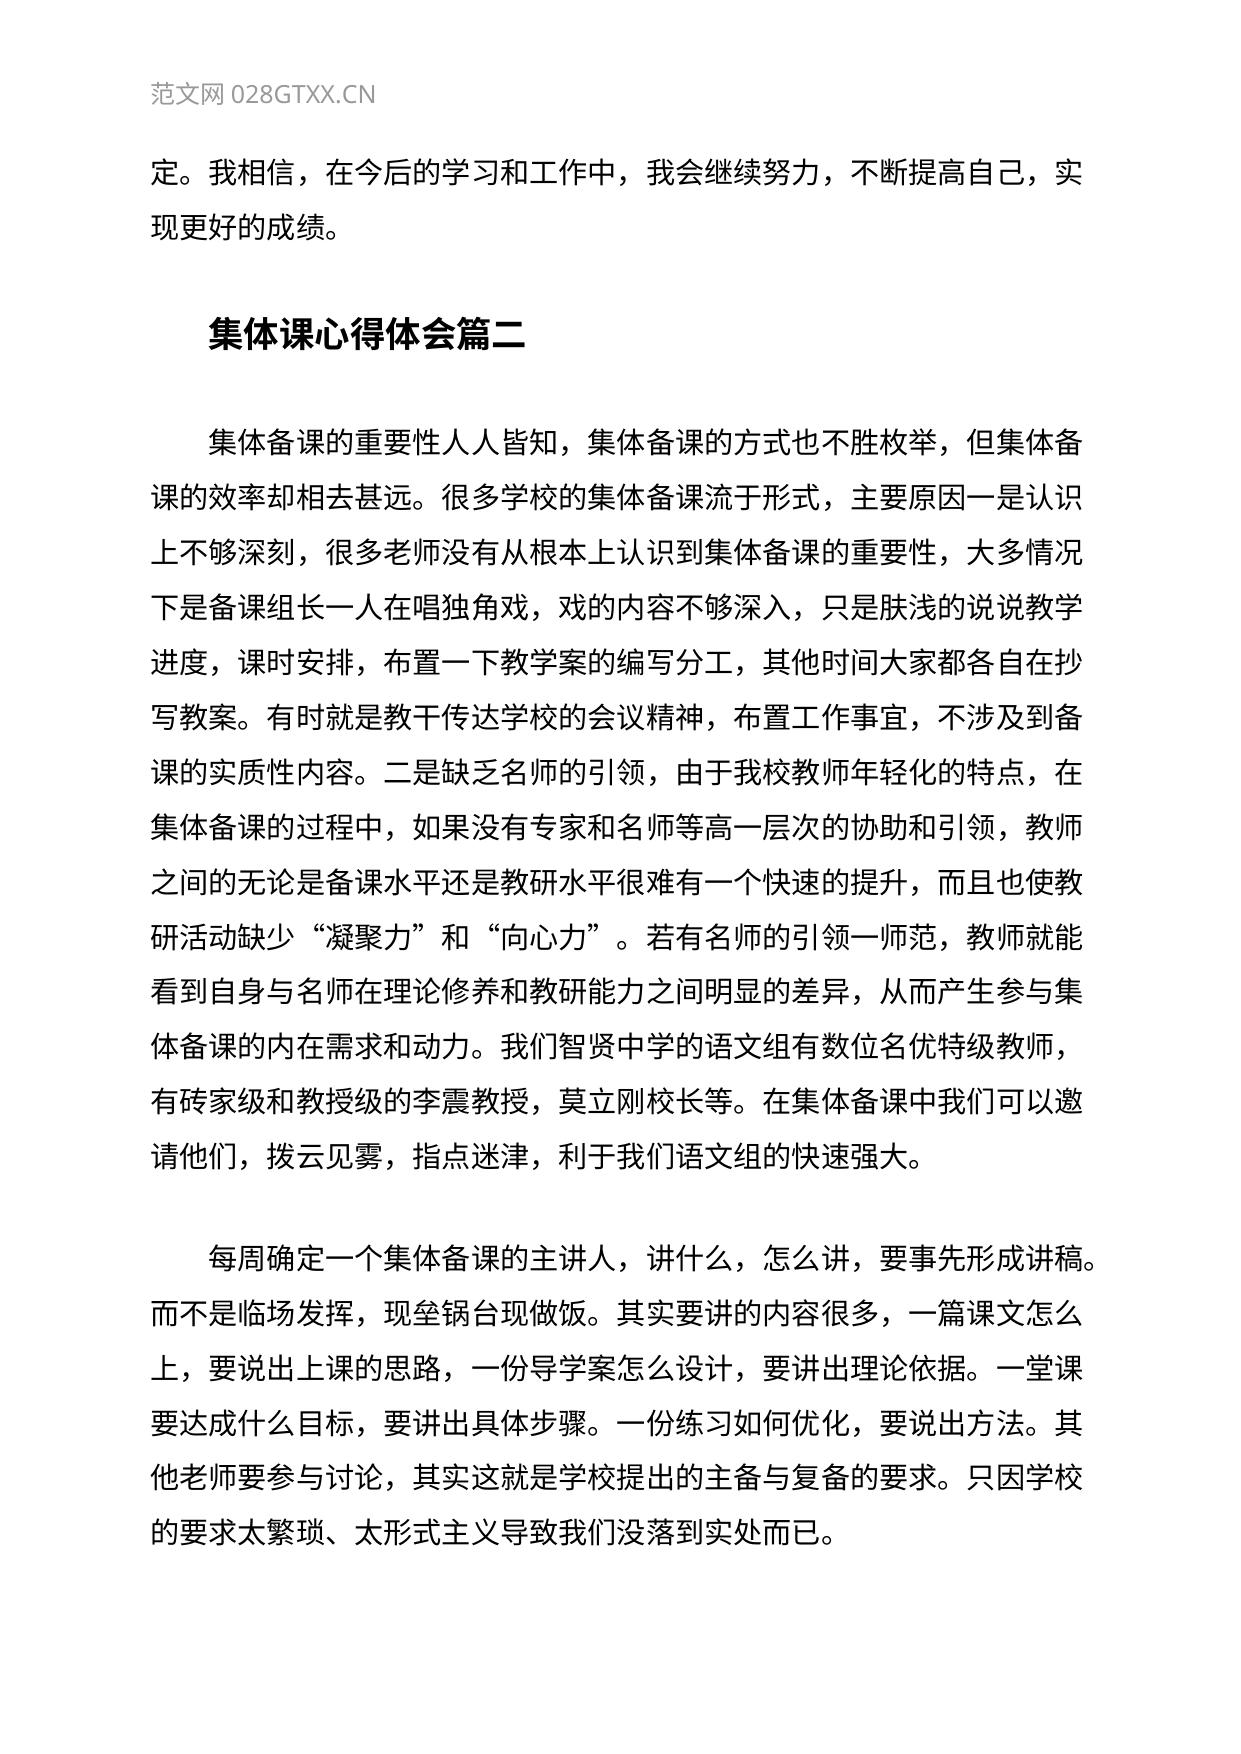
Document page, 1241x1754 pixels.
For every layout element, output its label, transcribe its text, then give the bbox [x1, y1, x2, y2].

text 集体课心得体会篇二 [150, 307, 1090, 358]
text 集体备课的重要性人人皆知，集体备课的方式也不胜枚举，但集体备课的效率却相去甚远。很多学校的集体备课流于形式，主要原因一是认识上不够深刻，很多老师没有从根本上认识到集体备课的重要性，大多情况下是备课组长一人在唱独角戏，戏的内容不够深入，只是肤浅的说说教学进度，课时安排，布置一下教学案的编写分工，其他时间大家都各自在抄写教案。有时就是教干传达学校的会议精神，布置工作事宜，不涉及到备课的实质性内容。二是缺乏名师的引领，由于我校教师年轻化的特点，在集体备课的过程中，如果没有专家和名师等高一层次的协助和引领，教师之间的无论是备课水平还是教研水平很难有一个快速的提升，而且也使教研活动缺少“凝聚力”和“向心力”。若有名师的引领一师范，教师就能看到自身与名师在理论修养和教研能力之间明显的差异，从而产生参与集体备课的内在需求和动力。我们智贤中学的语文组有数位名优特级教师，有砖家级和教授级的李震教授，莫立刚校长等。在集体备课中我们可以邀请他们，拨云见雾，指点迷津，利于我们语文组的快速强大。 [150, 420, 1090, 1176]
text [150, 150, 1090, 247]
text 每周确定一个集体备课的主讲人，讲什么，怎么讲，要事先形成讲稿。而不是临场发挥，现垒锅台现做饭。其实要讲的内容很多，一篇课文怎么上，要说出上课的思路，一份导学案怎么设计，要讲出理论依据。一堂课要达成什么目标，要讲出具体步骤。一份练习如何优化，要说出方法。其他老师要参与讨论，其实这就是学校提出的主备与复备的要求。只因学校的要求太繁琐、太形式主义导致我们没落到实处而已。 [150, 1236, 1090, 1552]
